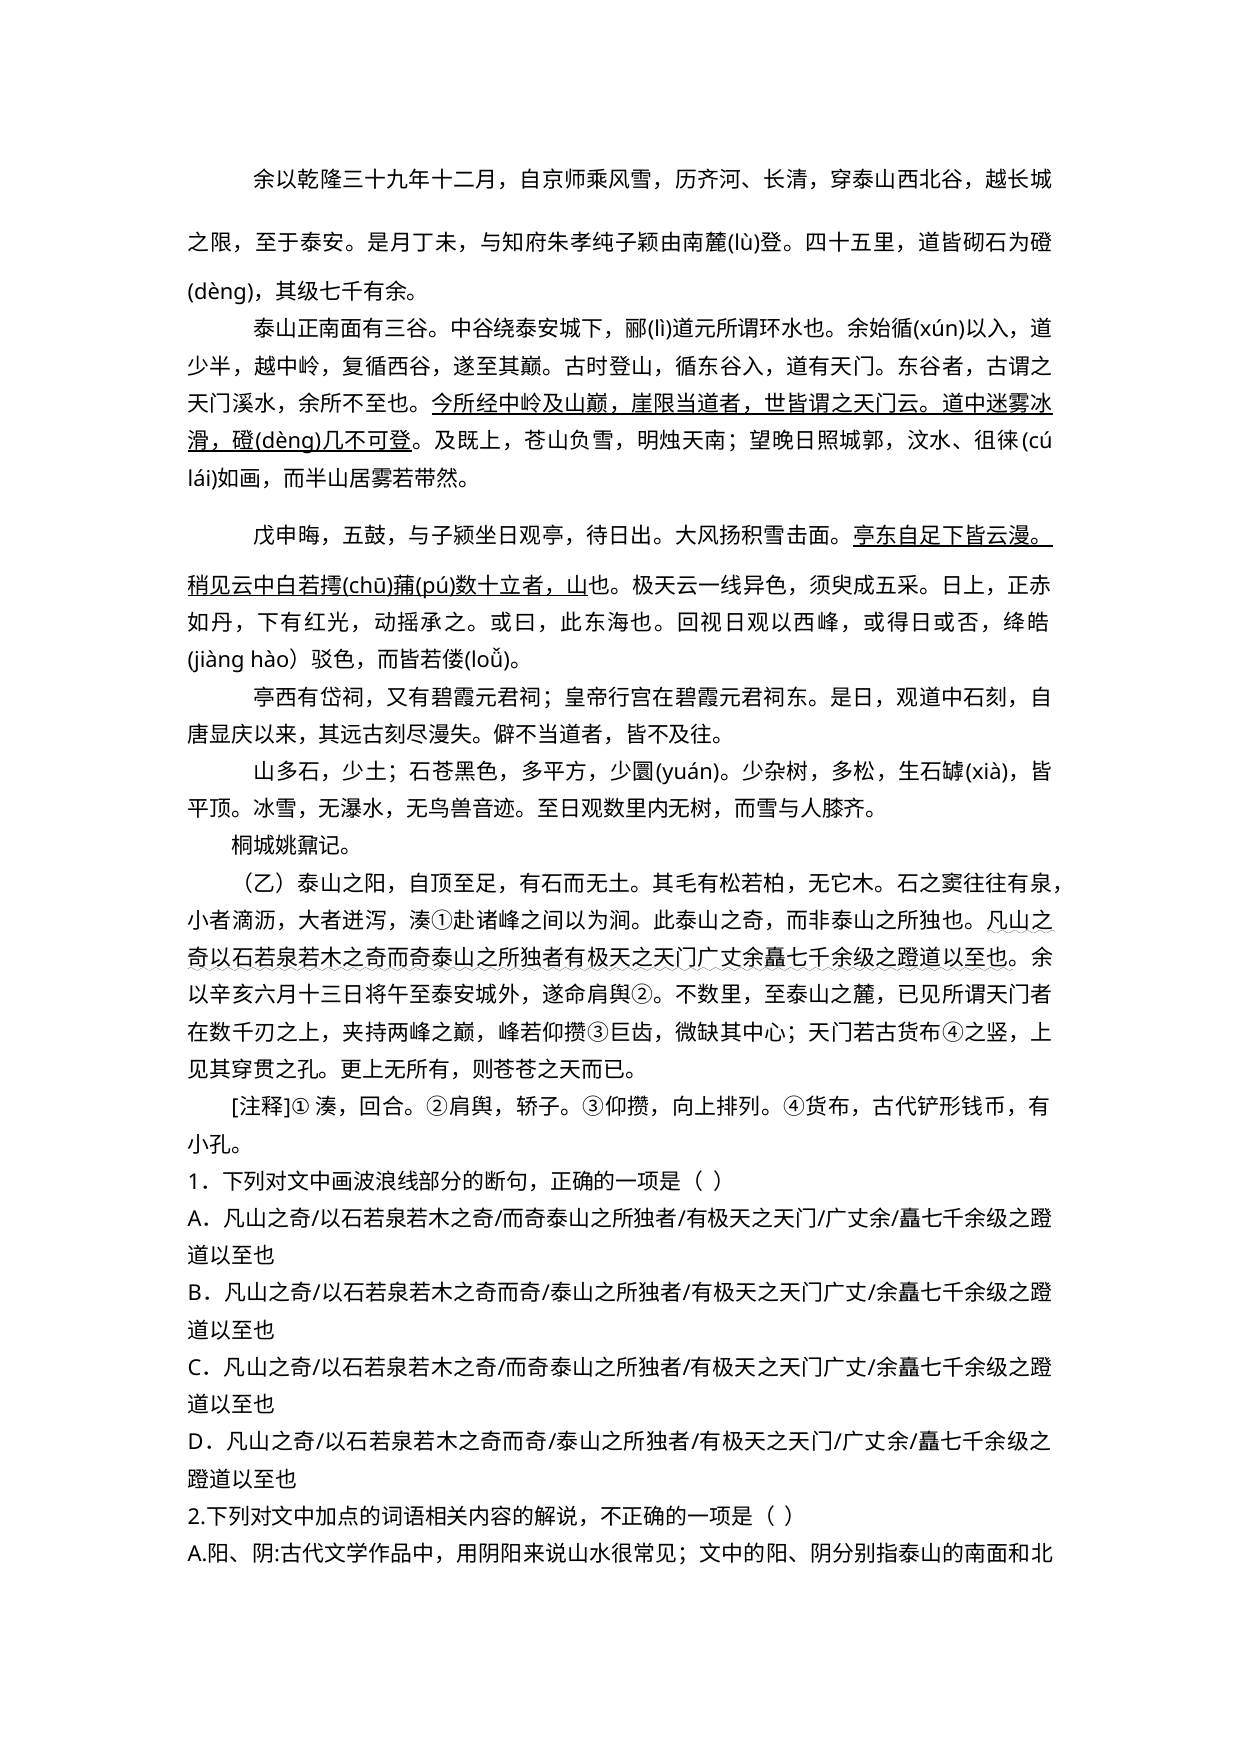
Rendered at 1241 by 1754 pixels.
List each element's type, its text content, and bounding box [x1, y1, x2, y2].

text （乙）泰山之阳，自顶至足，有石而无土。其毛有松若柏，无它木。石之窦往往有泉，小者滴沥，大者迸泻，湊①赴诸峰之间以为涧。此泰山之奇，而非泰山之所独也。凡山之奇以石若泉若木之奇而奇泰山之所独者有极天之天门广丈余矗七千余级之蹬道以至也。余以辛亥六月十三日将午至泰安城外，遂命肩舆②。不数里，至泰山之麓，已见所谓天门者，在数千刃之上，夹持两峰之巅，峰若仰攒③巨齿，微缺其中心；天门若古货布④之竖，上见其穿贯之孔。更上无所有，则苍苍之天而已。 [187, 865, 1053, 1084]
text B．凡山之奇/以石若泉若木之奇而奇/泰山之所独者/有极天之天门广丈/余矗七千余级之蹬道以至也 [187, 1275, 1053, 1345]
text [注释]①湊，回合。②肩舆，轿子。③仰攒，向上排列。④货布，古代铲形钱币，有小孔。 [187, 1089, 1053, 1159]
text 2.下列对文中加点的词语相关内容的解说，不正确的一项是（ ） [187, 1498, 1053, 1531]
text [187, 1536, 1053, 1568]
text 泰山正南面有三谷。中谷绕泰安城下，郦(lì)道元所谓环水也。余始循(xún)以入，道少半，越中岭，复循西谷，遂至其巅。古时登山，循东谷入，道有天门。东谷者，古谓之天门溪水，余所不至也。今所经中岭及山巅，崖限当道者，世皆谓之天门云。道中迷雾冰滑，磴(dèng)几不可登。及既上，苍山负雪，明烛天南；望晚日照城郭，汶水、徂徕(cú lái)如画，而半山居雾若带然。 [187, 311, 1053, 493]
text A．凡山之奇/以石若泉若木之奇/而奇泰山之所独者/有极天之天门/广丈余/矗七千余级之蹬道以至也 [187, 1201, 1053, 1270]
text 1．下列对文中画波浪线部分的断句，正确的一项是（ ） [187, 1163, 1053, 1196]
text 山多石，少土；石苍黑色，多平方，少圜(yuán)。少杂树，多松，生石罅(xià)，皆平顶。冰雪，无瀑水，无鸟兽音迹。至日观数里内无树，而雪与人膝齐。 [187, 753, 1053, 823]
text 桐城姚鼐记。 [187, 828, 1053, 861]
text C．凡山之奇/以石若泉若木之奇/而奇泰山之所独者/有极天之天门广丈/余矗七千余级之蹬道以至也 [187, 1349, 1053, 1419]
text D．凡山之奇/以石若泉若木之奇而奇/泰山之所独者/有极天之天门/广丈余/矗七千余级之蹬道以至也 [187, 1424, 1053, 1494]
text 余以乾隆三十九年十二月，自京师乘风雪，历齐河、长清，穿泰山西北谷，越长城之限，至于泰安。是月丁未，与知府朱孝纯子颖由南麓(lù)登。四十五里，道皆砌石为磴(dèng)，其级七千有余。 [187, 162, 1053, 306]
text 戊申晦，五鼓，与子颍坐日观亭，待日出。大风扬积雪击面。亭东自足下皆云漫。稍见云中白若摴(chū)蒱(pú)数十立者，山也。极天云一线异色，须臾成五采。日上，正赤如丹，下有红光，动摇承之。或曰，此东海也。回视日观以西峰，或得日或否，绛皓(jiàng hào）驳色，而皆若偻(loǚ)。 [187, 497, 1053, 674]
text 亭西有岱祠，又有碧霞元君祠；皇帝行宫在碧霞元君祠东。是日，观道中石刻，自唐显庆以来，其远古刻尽漫失。僻不当道者，皆不及往。 [187, 679, 1053, 749]
